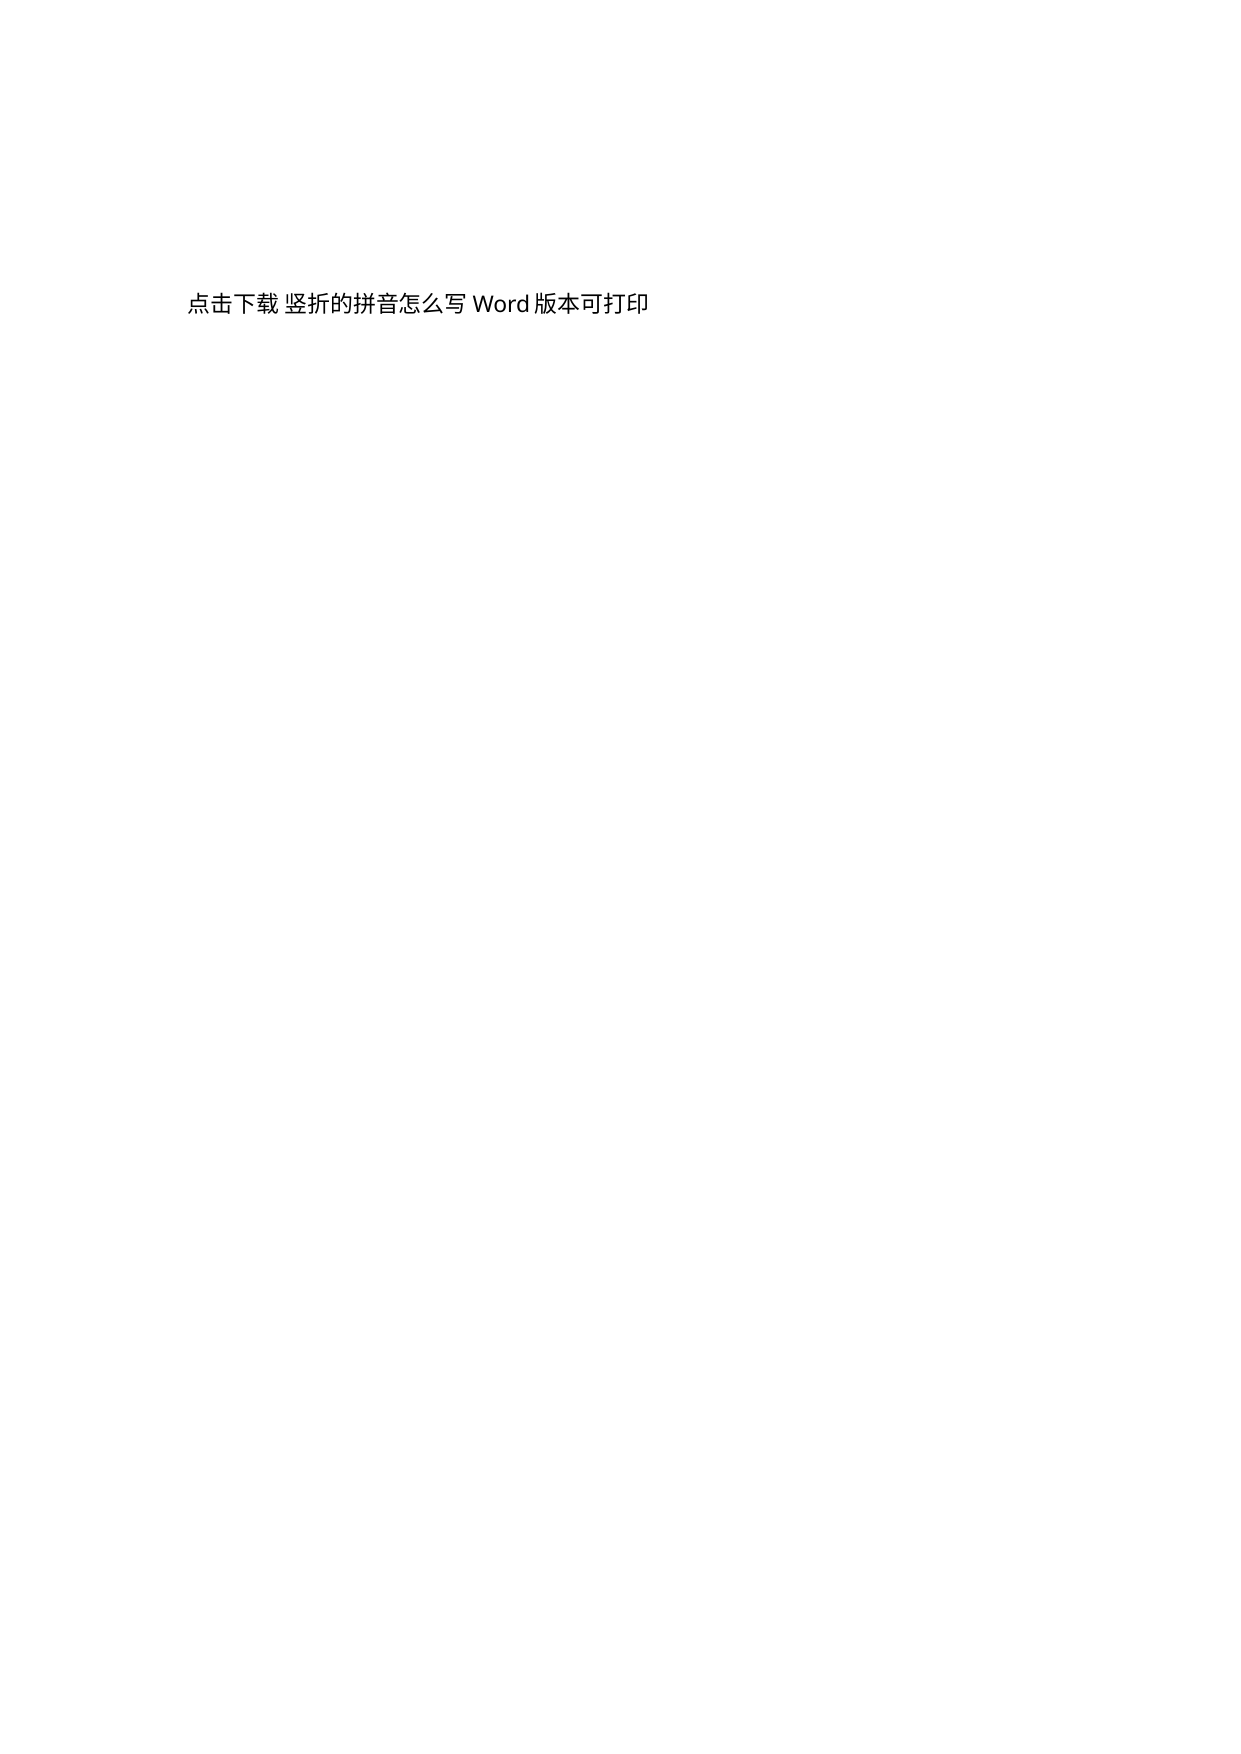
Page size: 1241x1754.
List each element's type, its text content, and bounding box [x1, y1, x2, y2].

text 点击下载 竖折的拼音怎么写Word版本可打印 [187, 270, 1053, 335]
